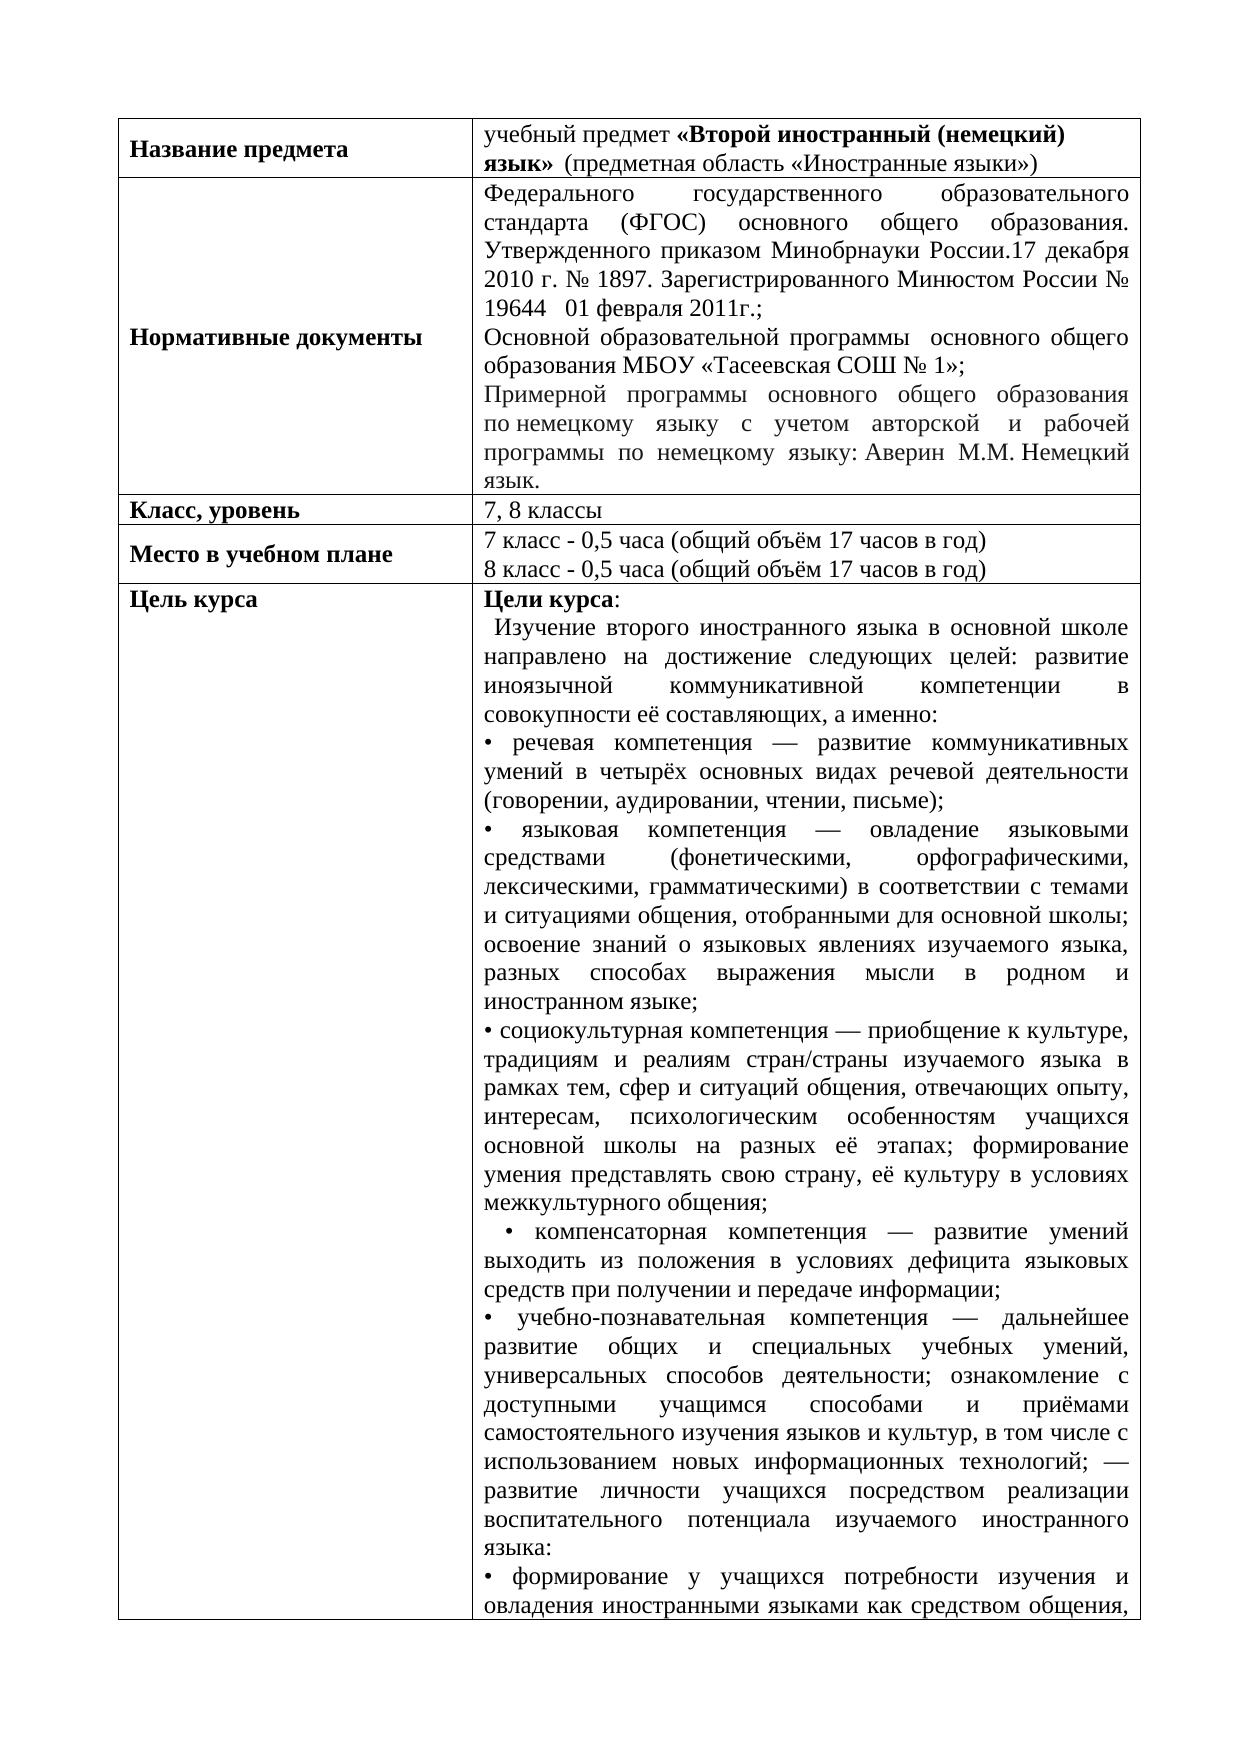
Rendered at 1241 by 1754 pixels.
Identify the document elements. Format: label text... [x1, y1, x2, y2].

table_cell Цель курса [119, 584, 472, 1619]
table_cell 7, 8 классы [473, 495, 1140, 524]
table_cell Нормативные документы [119, 178, 472, 494]
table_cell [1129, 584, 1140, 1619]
table_cell 7 класс - 0,5 часа (общий объём 17 часов в год) 8 класс - 0,5 часа (общий объём 17 часов в год) [473, 525, 1140, 583]
table_cell Федерального государственного образовательного стандарта (ФГОС) основного общего образования. Утвержденного приказом Минобрнауки России.17 декабря 2010 г. № 1897. Зарегистрированного Минюстом России № 19644 01 февраля 2011г.; Основной образовательной программы основного общего образования МБОУ «Тасеевская СОШ № 1»; Примерной программы основного общего образования по немецкому языку с учетом авторской и рабочей программы по немецкому языку: Аверин М.М. Немецкий язык. [473, 178, 1140, 494]
table_cell Место в учебном плане [119, 525, 472, 583]
table_header Название предмета [119, 119, 472, 177]
table_cell Класс, уровень [119, 495, 472, 524]
table_header учебный предмет «Второй иностранный (немецкий) язык» (предметная область «Иностранные языки») [473, 119, 1140, 177]
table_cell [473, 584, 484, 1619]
